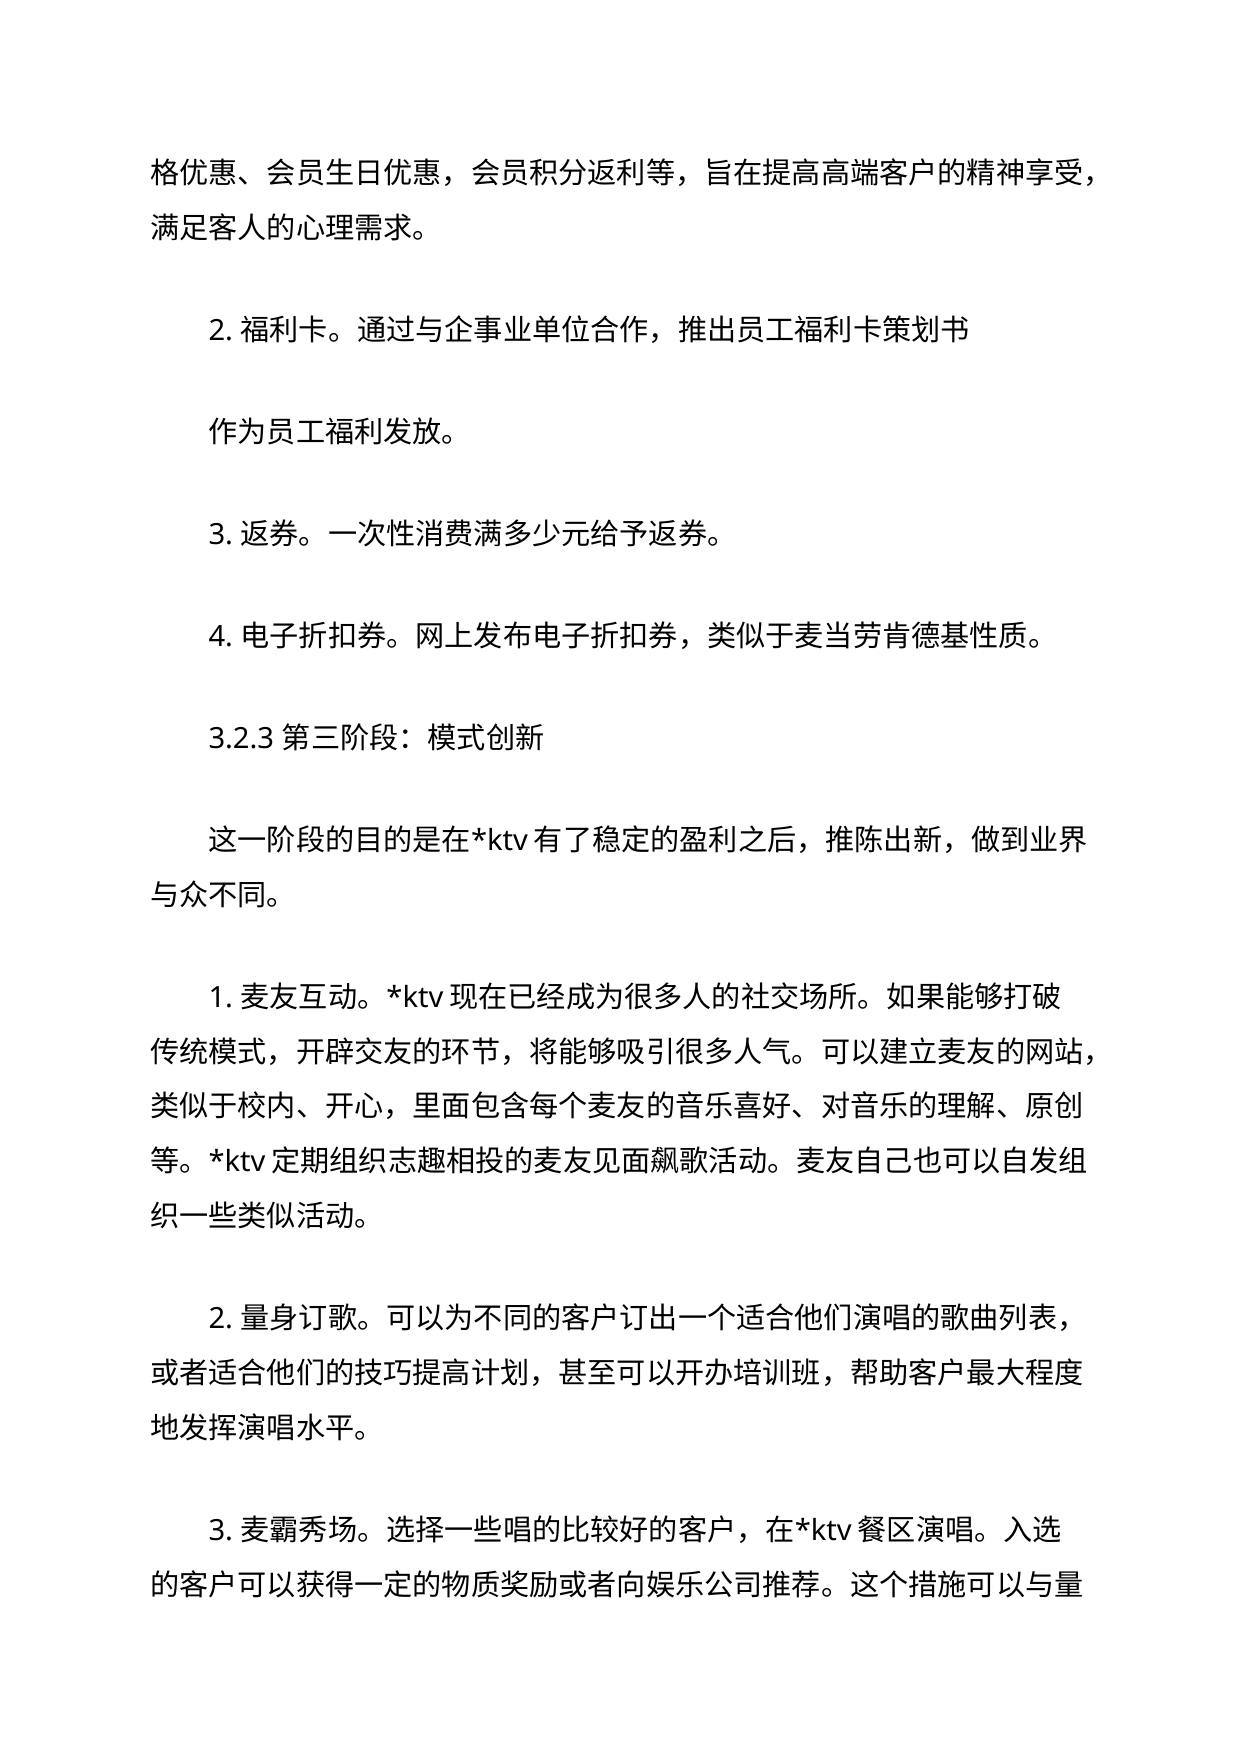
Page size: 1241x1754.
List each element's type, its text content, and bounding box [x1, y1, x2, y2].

text 这一阶段的目的是在*ktv有了稳定的盈利之后，推陈出新，做到业界与众不同。 [150, 816, 1090, 914]
text 4. 电子折扣券。网上发布电子折扣券，类似于麦当劳肯德基性质。 [150, 612, 1090, 655]
text 作为员工福利发放。 [150, 409, 1090, 451]
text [150, 150, 1090, 247]
text 2. 量身订歌。可以为不同的客户订出一个适合他们演唱的歌曲列表，或者适合他们的技巧提高计划，甚至可以开办培训班，帮助客户最大程度地发挥演唱水平。 [150, 1295, 1090, 1447]
text 1. 麦友互动。*ktv现在已经成为很多人的社交场所。如果能够打破传统模式，开辟交友的环节，将能够吸引很多人气。可以建立麦友的网站，类似于校内、开心，里面包含每个麦友的音乐喜好、对音乐的理解、原创等。*ktv定期组织志趣相投的麦友见面飙歌活动。麦友自己也可以自发组织一些类似活动。 [150, 973, 1090, 1235]
text 3.2.3 第三阶段：模式创新 [150, 714, 1090, 757]
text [150, 1506, 1090, 1604]
text 3. 返券。一次性消费满多少元给予返券。 [150, 510, 1090, 553]
text 2. 福利卡。通过与企事业单位合作，推出员工福利卡策划书 [150, 307, 1090, 349]
